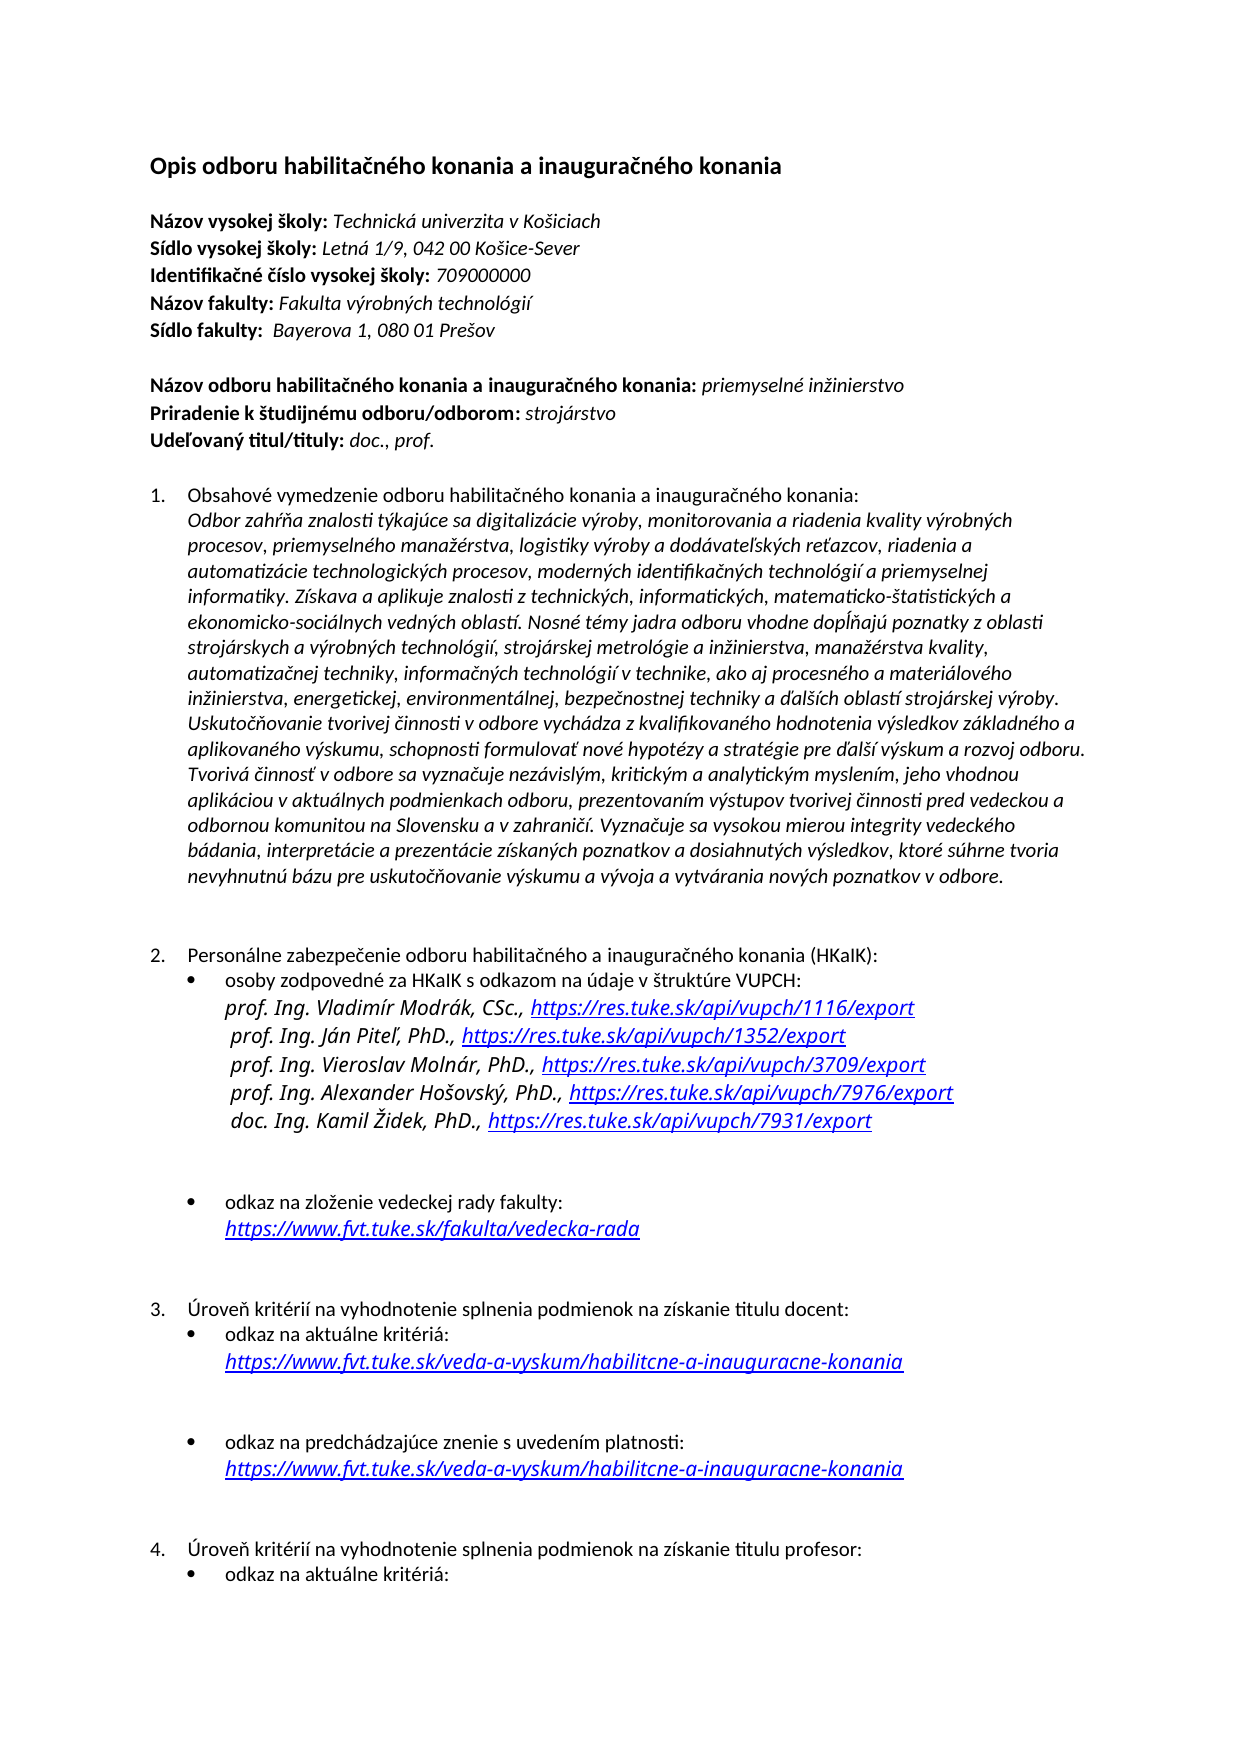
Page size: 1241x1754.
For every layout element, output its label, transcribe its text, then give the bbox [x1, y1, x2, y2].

list odkaz na predchádzajúce znenie s uvedením platnosti: [187, 1429, 1090, 1454]
text Názov fakulty: Fakulta výrobných technológií [150, 290, 1090, 316]
list https://www.fvt.tuke.sk/veda-a-vyskum/habilitcne-a-inauguracne-konania [225, 1347, 1090, 1403]
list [225, 1454, 1090, 1511]
text https://www.fvt.tuke.sk/fakulta/vedecka-rada [187, 1214, 1090, 1271]
text Názov vysokej školy: Technická univerzita v Košiciach [150, 208, 1090, 233]
list Úroveň kritérií na vyhodnotenie splnenia podmienok na získanie titulu profesor: [150, 1536, 1090, 1562]
text Priradenie k študijnému odboru/odborom: strojárstvo [150, 400, 1090, 425]
list odkaz na aktuálne kritériá: [187, 1322, 1090, 1347]
list Obsahové vymedzenie odboru habilitačného konania a inauguračného konania: [150, 482, 1090, 507]
text Udeľovaný titul/tituly: doc., prof. [150, 427, 1090, 452]
text Opis odboru habilitačného konania a inauguračného konania [150, 150, 1090, 181]
list Personálne zabezpečenie odboru habilitačného a inauguračného konania (HKaIK): [150, 942, 1090, 967]
text Sídlo vysokej školy: Letná 1/9, 042 00 Košice-Sever [150, 235, 1090, 261]
list prof. Ing. Vladimír Modrák, CSc., https://res.tuke.sk/api/vupch/1116/export prof. Ing. Ján Piteľ, PhD., https://res.tuke.sk/api/vupch/1352/export prof. Ing. Vieroslav Molnár, PhD., https://res.tuke.sk/api/vupch/3709/export prof. Ing. Alexander Hošovský, PhD., https://res.tuke.sk/api/vupch/7976/export doc. Ing. Kamil Židek, PhD., https://res.tuke.sk/api/vupch/7931/export [225, 993, 1090, 1163]
text Sídlo fakulty: Bayerova 1, 080 01 Prešov [150, 317, 1090, 343]
list odkaz na aktuálne kritériá: [187, 1562, 1090, 1587]
list odkaz na zloženie vedeckej rady fakulty: [187, 1189, 1090, 1214]
list osoby zodpovedné za HKaIK s odkazom na údaje v štruktúre VUPCH: [187, 967, 1090, 993]
text Názov odboru habilitačného konania a inauguračného konania: priemyselné inžinierstvo [150, 372, 1090, 398]
text Odbor zahŕňa znalosti týkajúce sa digitalizácie výroby, monitorovania a riadenia kvality výrobných procesov, priemyselného manažérstva, logistiky výroby a dodávateľských reťazcov, riadenia a automatizácie technologických procesov, moderných identifikačných technológií a priemyselnej informatiky. Získava a aplikuje znalosti z technických, informatických, matematicko-štatistických a ekonomicko-sociálnych vedných oblastí. Nosné témy jadra odboru vhodne dopĺňajú poznatky z oblasti strojárskych a výrobných technológií, strojárskej metrológie a inžinierstva, manažérstva kvality, automatizačnej techniky, informačných technológií v technike, ako aj procesného a materiálového inžinierstva, energetickej, environmentálnej, bezpečnostnej techniky a ďalších oblastí strojárskej výroby. Uskutočňovanie tvorivej činnosti v odbore vychádza z kvalifikovaného hodnotenia výsledkov základného a aplikovaného výskumu, schopnosti formulovať nové hypotézy a stratégie pre ďalší výskum a rozvoj odboru. Tvorivá činnosť v odbore sa vyznačuje nezávislým, kritickým a analytickým myslením, jeho vhodnou aplikáciou v aktuálnych podmienkach odboru, prezentovaním výstupov tvorivej činnosti pred vedeckou a odbornou komunitou na Slovensku a v zahraničí. Vyznačuje sa vysokou mierou integrity vedeckého bádania, interpretácie a prezentácie získaných poznatkov a dosiahnutých výsledkov, ktoré súhrne tvoria nevyhnutnú bázu pre uskutočňovanie výskumu a vývoja a vytvárania nových poznatkov v odbore. [187, 507, 1090, 917]
text Identifikačné číslo vysokej školy: 709000000 [150, 263, 1090, 288]
list Úroveň kritérií na vyhodnotenie splnenia podmienok na získanie titulu docent: [150, 1296, 1090, 1322]
